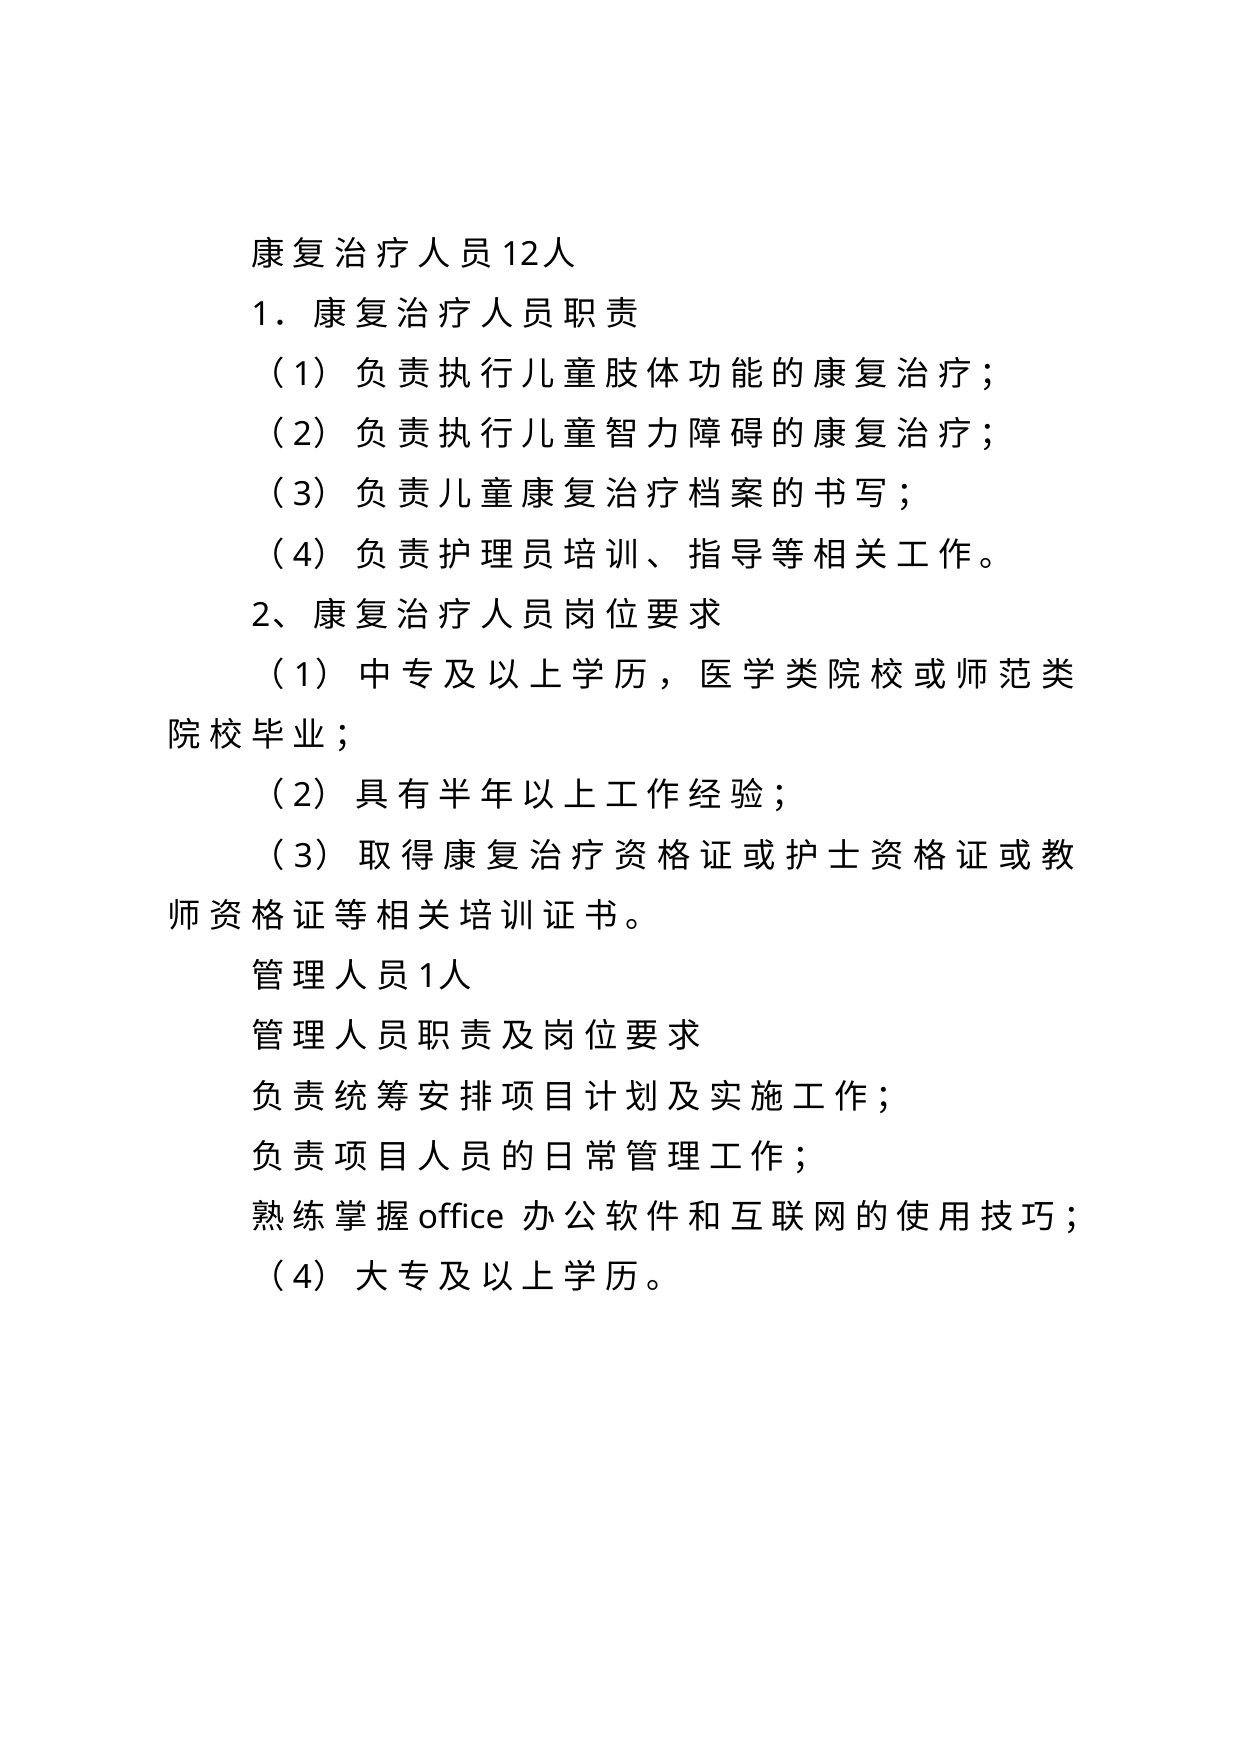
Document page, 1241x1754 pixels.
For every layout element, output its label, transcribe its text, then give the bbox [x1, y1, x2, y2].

text 负责项目人员的日常管理工作； [168, 1124, 1084, 1184]
text （4）大专及以上学历。 [168, 1244, 1084, 1304]
text 负责统筹安排项目计划及实施工作； [168, 1063, 1084, 1124]
text 管理人员职责及岗位要求 [168, 1003, 1084, 1063]
text （2）负责执行儿童智力障碍的康复治疗； [168, 401, 1084, 461]
text （3）取得康复治疗资格证或护士资格证或教师资格证等相关培训证书。 [168, 823, 1084, 943]
text 熟练掌握office办公软件和互联网的使用技巧； [168, 1184, 1084, 1244]
text 管理人员1人 [168, 943, 1084, 1003]
text （2）具有半年以上工作经验； [168, 762, 1084, 823]
text 2、康复治疗人员岗位要求 [168, 582, 1084, 642]
text （1）中专及以上学历，医学类院校或师范类院校毕业； [168, 642, 1084, 762]
text 1．康复治疗人员职责 [168, 281, 1084, 341]
text （1）负责执行儿童肢体功能的康复治疗； [168, 341, 1084, 401]
text （4）负责护理员培训、指导等相关工作。 [168, 522, 1084, 582]
text （3）负责儿童康复治疗档案的书写； [168, 461, 1084, 522]
text 康复治疗人员12人 [168, 221, 1084, 281]
